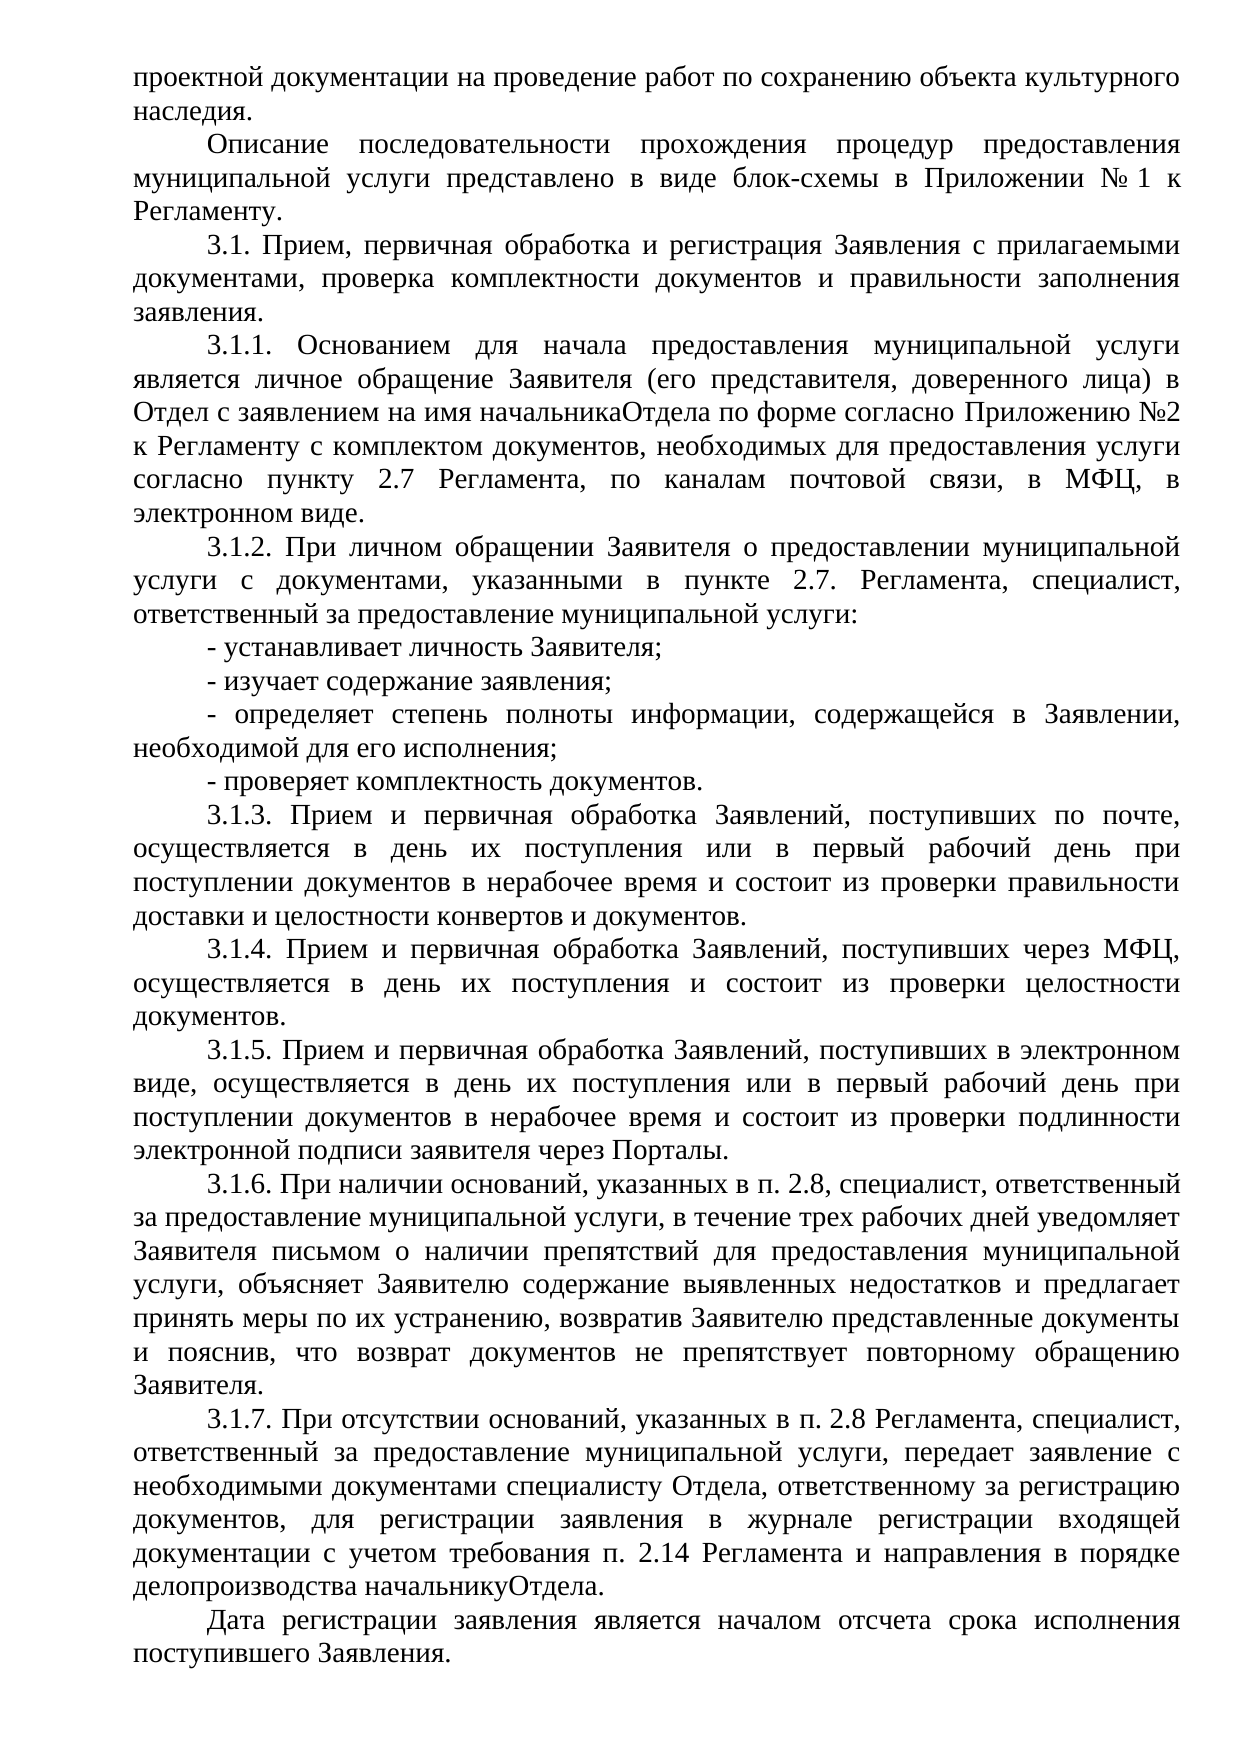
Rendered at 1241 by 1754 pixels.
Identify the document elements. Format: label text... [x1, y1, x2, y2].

text Дата регистрации заявления является началом отсчета срока исполнения поступившего Заявления. [133, 1602, 1181, 1669]
text 3.1.3. Прием и первичная обработка Заявлений, поступивших по почте, осуществляется в день их поступления или в первый рабочий день при поступлении документов в нерабочее время и состоит из проверки правильности доставки и целостности конвертов и документов. [133, 797, 1181, 931]
text 3.1.1. Основанием для начала предоставления муниципальной услуги является личное обращение Заявителя (его представителя, доверенного лица) в Отдел с заявлением на имя начальникаОтдела по форме согласно Приложению №2 к Регламенту с комплектом документов, необходимых для предоставления услуги согласно пункту 2.7 Регламента, по каналам почтовой связи, в МФЦ, в электронном виде. [133, 327, 1181, 529]
text 3.1.6. При наличии оснований, указанных в п. 2.8, специалист, ответственный за предоставление муниципальной услуги, в течение трех рабочих дней уведомляет Заявителя письмом о наличии препятствий для предоставления муниципальной услуги, объясняет Заявителю содержание выявленных недостатков и предлагает принять меры по их устранению, возвратив Заявителю представленные документы и пояснив, что возврат документов не препятствует повторному обращению Заявителя. [133, 1166, 1181, 1401]
text 3.1.2. При личном обращении Заявителя о предоставлении муниципальной услуги с документами, указанными в пункте 2.7. Регламента, специалист, ответственный за предоставление муниципальной услуги: [133, 529, 1181, 629]
text 3.1.5. Прием и первичная обработка Заявлений, поступивших в электронном виде, осуществляется в день их поступления или в первый рабочий день при поступлении документов в нерабочее время и состоит из проверки подлинности электронной подписи заявителя через Порталы. [133, 1032, 1181, 1166]
text - определяет степень полноты информации, содержащейся в Заявлении, необходимой для его исполнения; [133, 696, 1181, 763]
text Описание последовательности прохождения процедур предоставления муниципальной услуги представлено в виде блок-схемы в Приложении № 1 к Регламенту. [133, 126, 1181, 227]
text 3.1. Прием, первичная обработка и регистрация Заявления с прилагаемыми документами, проверка комплектности документов и правильности заполнения заявления. [133, 227, 1181, 327]
text 3.1.4. Прием и первичная обработка Заявлений, поступивших через МФЦ, осуществляется в день их поступления и состоит из проверки целостности документов. [133, 931, 1181, 1032]
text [133, 59, 1181, 126]
text - устанавливает личность Заявителя; [133, 629, 1181, 663]
text - проверяет комплектность документов. [133, 763, 1181, 797]
text - изучает содержание заявления; [133, 663, 1181, 696]
text 3.1.7. При отсутствии оснований, указанных в п. 2.8 Регламента, специалист, ответственный за предоставление муниципальной услуги, передает заявление с необходимыми документами специалисту Отдела, ответственному за регистрацию документов, для регистрации заявления в журнале регистрации входящей документации с учетом требования п. 2.14 Регламента и направления в порядке делопроизводства начальникуОтдела. [133, 1401, 1181, 1602]
